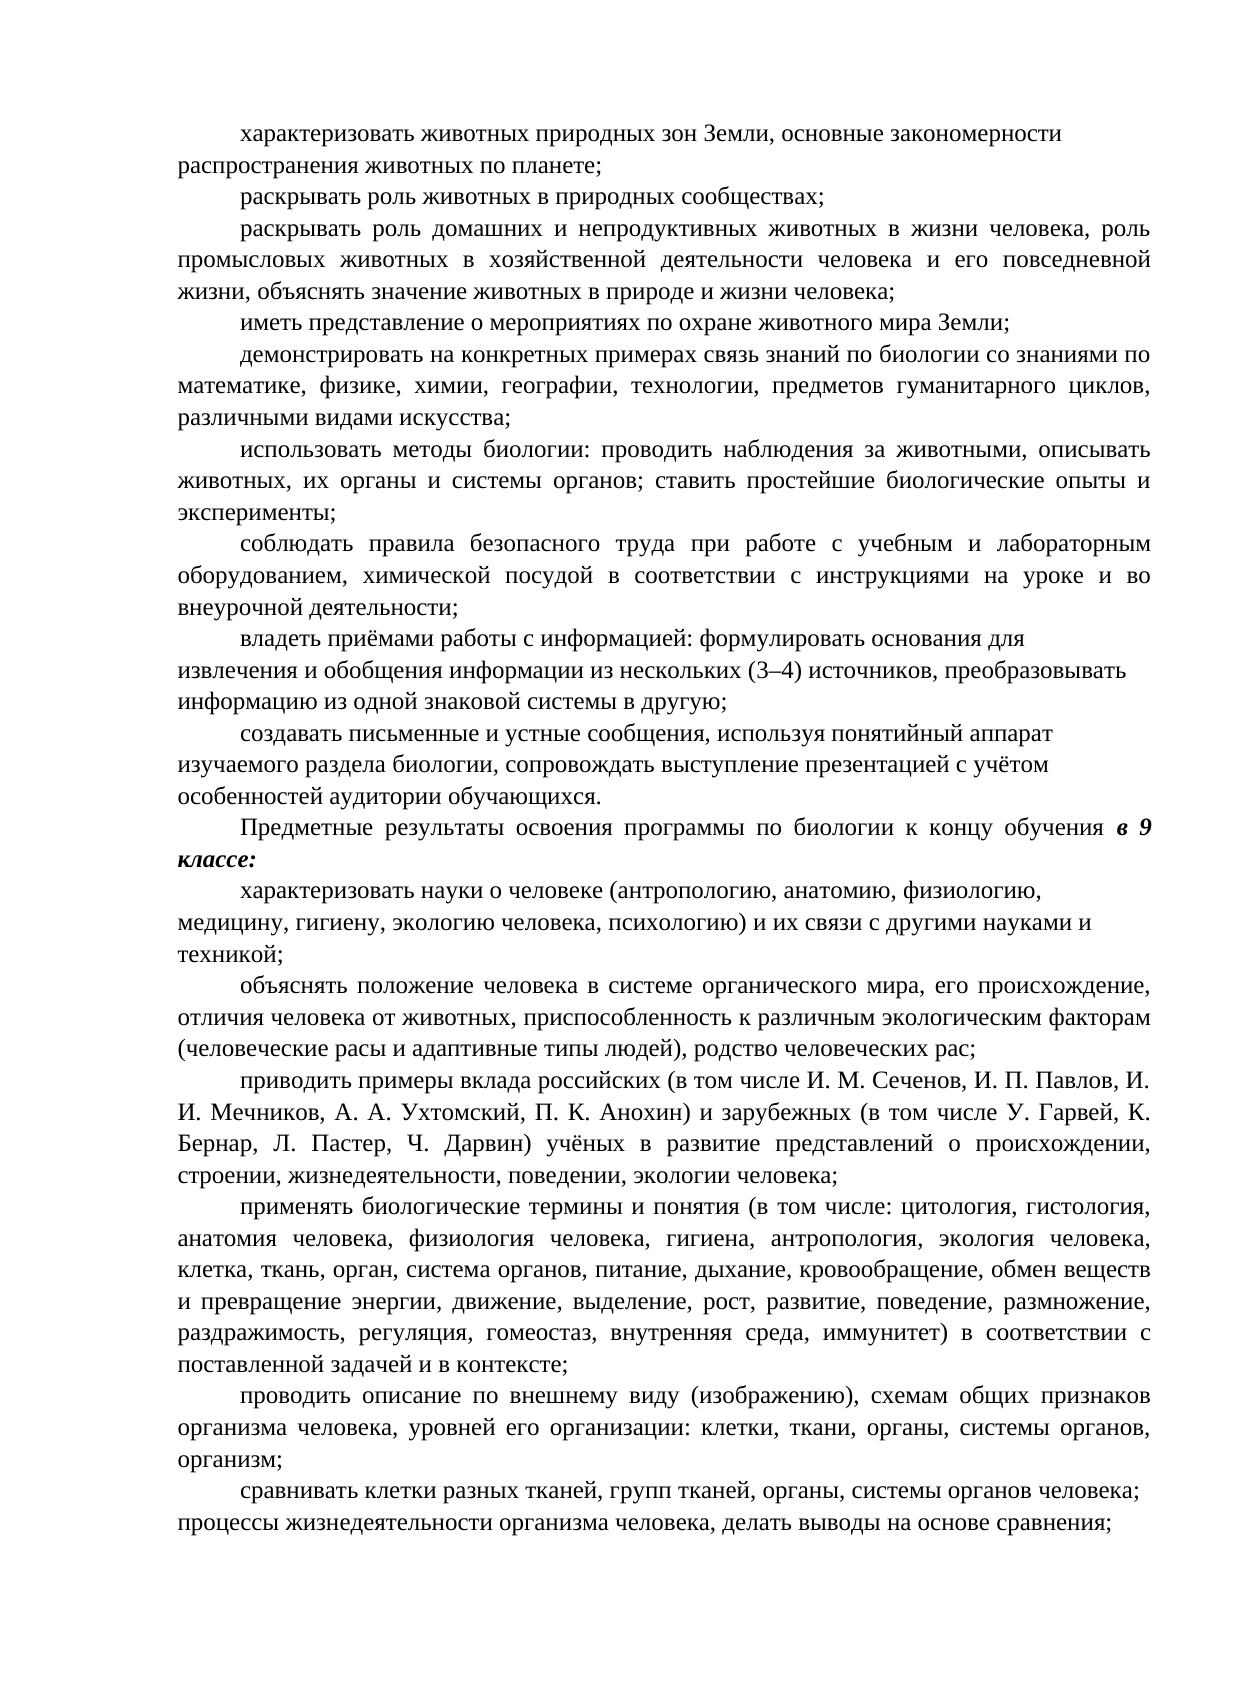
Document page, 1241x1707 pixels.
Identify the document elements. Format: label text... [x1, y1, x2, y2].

text владеть приёмами работы с информацией: формулировать основания для извлечения и обобщения информации из нескольких (3–4) источников, преобразовывать информацию из одной знаковой системы в другую; [177, 623, 1152, 715]
text создавать письменные и устные сообщения, используя понятийный аппарат изучаемого раздела биологии, сопровождать выступление презентацией с учётом особенностей аудитории обучающихся. [177, 718, 1152, 810]
text раскрывать роль животных в природных сообществах; [177, 181, 1152, 210]
text демонстрировать на конкретных примерах связь знаний по биологии со знаниями по математике, физике, химии, географии, технологии, предметов гуманитарного циклов, различными видами искусства; [177, 339, 1152, 431]
text характеризовать животных природных зон Земли, основные закономерности распространения животных по планете; [177, 118, 1152, 178]
text приводить примеры вклада российских (в том числе И. М. Сеченов, И. П. Павлов, И. И. Мечников, А. А. Ухтомский, П. К. Анохин) и зарубежных (в том числе У. Гарвей, К. Бернар, Л. Пастер, Ч. Дарвин) учёных в развитие представлений о происхождении, строении, жизнедеятельности, поведении, экологии человека; [177, 1065, 1152, 1188]
text Предметные результаты освоения программы по биологии к концу обучения в 9 классе: [177, 812, 1152, 873]
text объяснять положение человека в системе органического мира, его происхождение, отличия человека от животных, приспособленность к различным экологическим факторам (человеческие расы и адаптивные типы людей), родство человеческих рас; [177, 970, 1152, 1062]
text сравнивать клетки разных тканей, групп тканей, органы, системы органов человека; процессы жизнедеятельности организма человека, делать выводы на основе сравнения; [177, 1475, 1152, 1536]
text использовать методы биологии: проводить наблюдения за животными, описывать животных, их органы и системы органов; ставить простейшие биологические опыты и эксперименты; [177, 434, 1152, 526]
text соблюдать правила безопасного труда при работе с учебным и лабораторным оборудованием, химической посудой в соответствии с инструкциями на уроке и во внеурочной деятельности; [177, 528, 1152, 620]
text применять биологические термины и понятия (в том числе: цитология, гистология, анатомия человека, физиология человека, гигиена, антропология, экология человека, клетка, ткань, орган, система органов, питание, дыхание, кровообращение, обмен веществ и превращение энергии, движение, выделение, рост, развитие, поведение, размножение, раздражимость, регуляция, гомеостаз, внутренняя среда, иммунитет) в соответствии с поставленной задачей и в контексте; [177, 1191, 1152, 1378]
text характеризовать науки о человеке (антропологию, анатомию, физиологию, медицину, гигиену, экологию человека, психологию) и их связи с другими науками и техникой; [177, 876, 1152, 967]
text раскрывать роль домашних и непродуктивных животных в жизни человека, роль промысловых животных в хозяйственной деятельности человека и его повседневной жизни, объяснять значение животных в природе и жизни человека; [177, 213, 1152, 305]
text иметь представление о мероприятиях по охране животного мира Земли; [177, 307, 1152, 336]
text проводить описание по внешнему виду (изображению), схемам общих признаков организма человека, уровней его организации: клетки, ткани, органы, системы органов, организм; [177, 1381, 1152, 1472]
